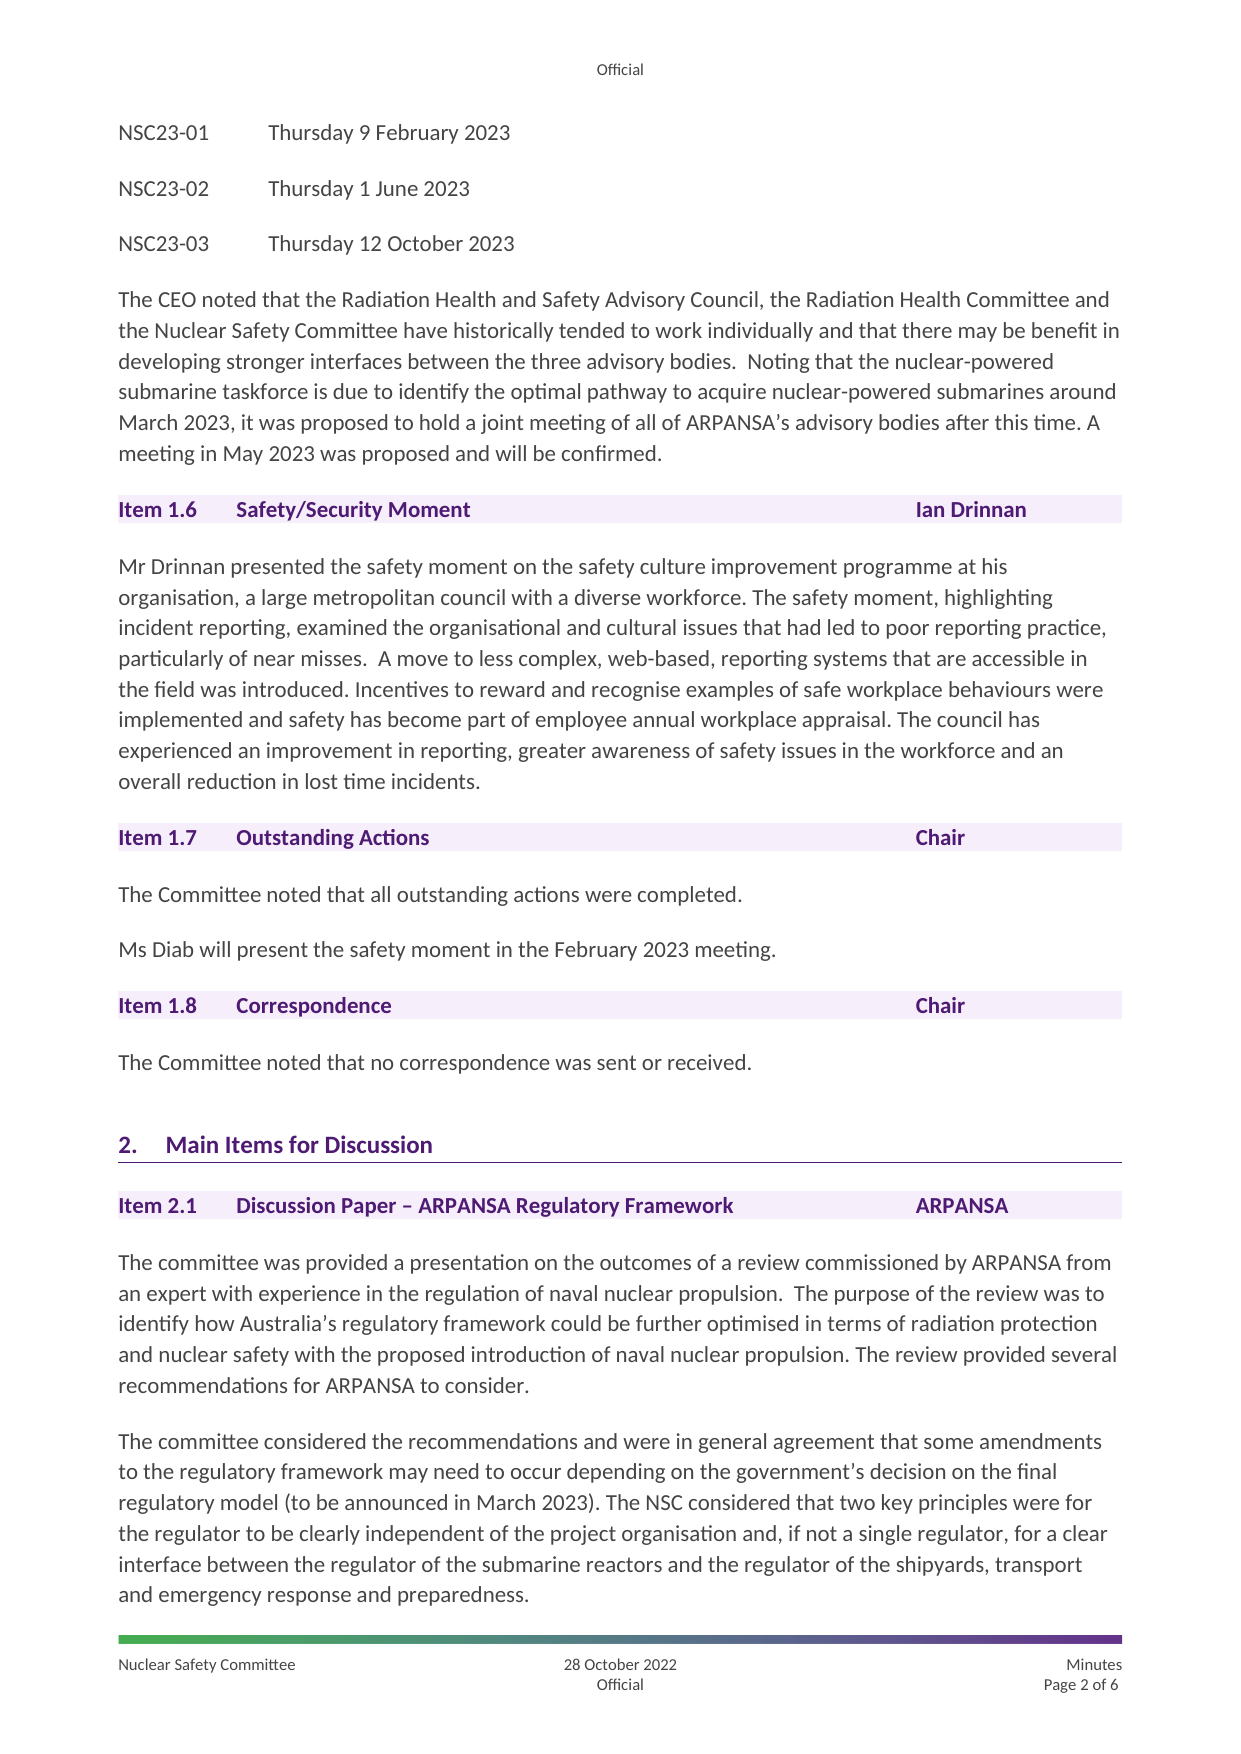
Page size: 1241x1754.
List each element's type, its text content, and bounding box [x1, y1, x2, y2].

text NSC23-02 Thursday 1 June 2023 [118, 174, 1122, 202]
text Mr Drinnan presented the safety moment on the safety culture improvement programme at his organisation, a large metropolitan council with a diverse workforce. The safety moment, highlighting incident reporting, examined the organisational and cultural issues that had led to poor reporting practice, particularly of near misses. A move to less complex, web-based, reporting systems that are accessible in the field was introduced. Incentives to reward and recognise examples of safe workplace behaviours were implemented and safety has become part of employee annual workplace appraisal. The council has experienced an improvement in reporting, greater awareness of safety issues in the workforce and an overall reduction in lost time incidents. [118, 552, 1122, 795]
text The committee was provided a presentation on the outcomes of a review commissioned by ARPANSA from an expert with experience in the regulation of naval nuclear propulsion. The purpose of the review was to identify how Australia’s regulatory framework could be further optimised in terms of radiation protection and nuclear safety with the proposed introduction of naval nuclear propulsion. The review provided several recommendations for ARPANSA to consider. [118, 1248, 1122, 1399]
text The CEO noted that the Radiation Health and Safety Advisory Council, the Radiation Health Committee and the Nuclear Safety Committee have historically tended to work individually and that there may be benefit in developing stronger interfaces between the three advisory bodies. Noting that the nuclear-powered submarine taskforce is due to identify the optimal pathway to acquire nuclear-powered submarines around March 2023, it was proposed to hold a joint meeting of all of ARPANSA’s advisory bodies after this time. A meeting in May 2023 was proposed and will be confirmed. [118, 285, 1122, 467]
text The committee considered the recommendations and were in general agreement that some amendments to the regulatory framework may need to occur depending on the government’s decision on the final regulatory model (to be announced in March 2023). The NSC considered that two key principles were for the regulator to be clearly independent of the project organisation and, if not a single regulator, for a clear interface between the regulator of the submarine reactors and the regulator of the shipyards, transport and emergency response and preparedness. [118, 1427, 1122, 1608]
text NSC23-03 Thursday 12 October 2023 [118, 229, 1122, 258]
picture [118, 1635, 1123, 1644]
text The Committee noted that no correspondence was sent or received. [118, 1048, 1122, 1077]
text The Committee noted that all outstanding actions were completed. [118, 880, 1122, 908]
text NSC23-01 Thursday 9 February 2023 [118, 118, 1122, 146]
text Ms Diab will present the safety moment in the February 2023 meeting. [118, 936, 1122, 964]
